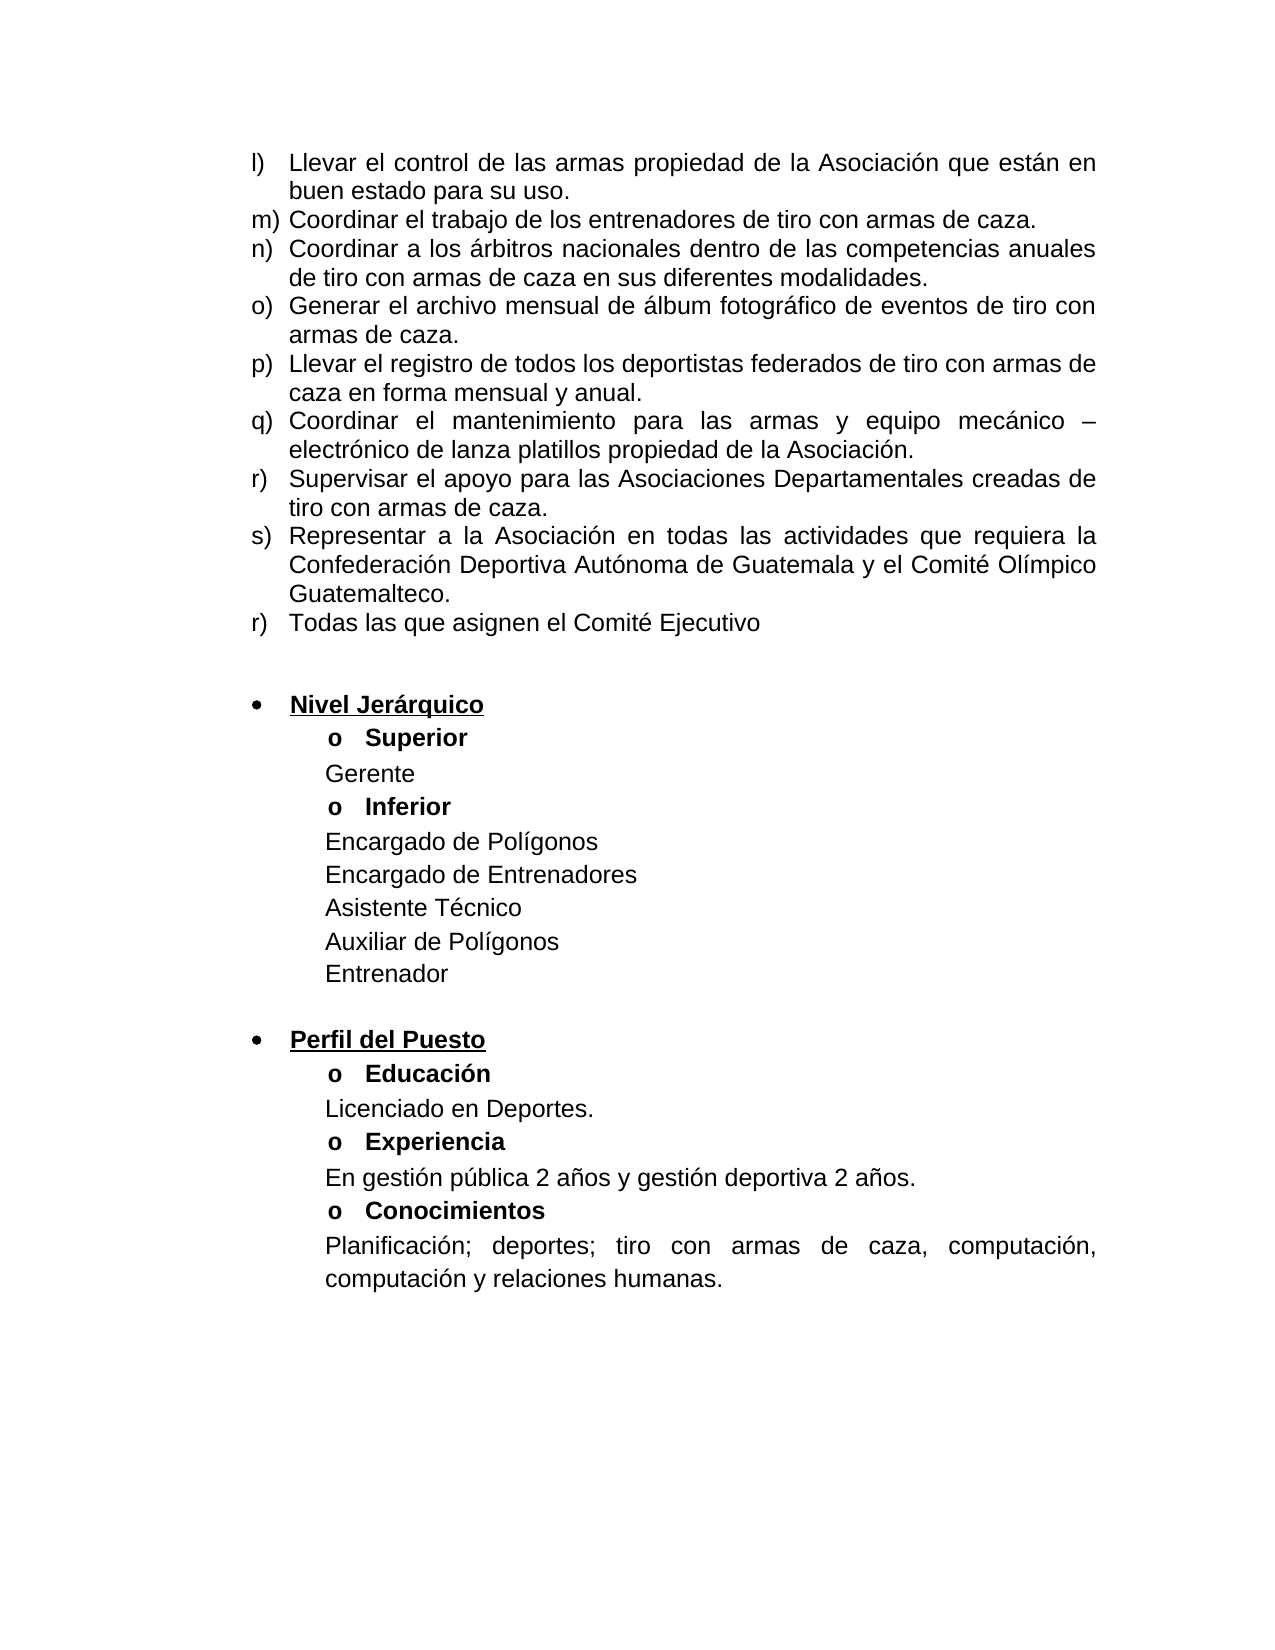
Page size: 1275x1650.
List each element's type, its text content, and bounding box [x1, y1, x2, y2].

list Encargado de Entrenadores [325, 860, 1098, 889]
list Encargado de Polígonos [325, 827, 1098, 856]
list En gestión pública 2 años y gestión deportiva 2 años. [325, 1163, 1098, 1191]
list Llevar el control de las armas propiedad de la Asociación que están en buen estado para su uso. [251, 148, 1098, 205]
list Planificación; deportes; tiro con armas de caza, computación, computación y relaciones humanas. [325, 1231, 1098, 1293]
list Educación [327, 1059, 1098, 1089]
list Auxiliar de Polígonos [325, 926, 1098, 955]
list Perfil del Puesto [252, 1026, 1098, 1054]
list Licenciado en Deportes. [325, 1094, 1098, 1123]
list Coordinar el mantenimiento para las armas y equipo mecánico – electrónico de lanza platillos propiedad de la Asociación. [251, 406, 1098, 464]
list Representar a la Asociación en todas las actividades que requiera la Confederación Deportiva Autónoma de Guatemala y el Comité Olímpico Guatemalteco. [251, 521, 1098, 608]
list Gerente [325, 759, 1098, 788]
list Asistente Técnico [325, 893, 1098, 922]
list Superior [327, 723, 1098, 754]
list Entrenador [325, 959, 1098, 988]
list Supervisar el apoyo para las Asociaciones Departamentales creadas de tiro con armas de caza. [251, 464, 1098, 521]
list Inferior [327, 792, 1098, 823]
list Experiencia [327, 1127, 1098, 1158]
list Generar el archivo mensual de álbum fotográfico de eventos de tiro con armas de caza. [251, 291, 1098, 349]
list Nivel Jerárquico [252, 690, 1098, 719]
list Coordinar el trabajo de los entrenadores de tiro con armas de caza. [251, 205, 1098, 234]
list Conocimientos [327, 1196, 1098, 1227]
list Llevar el registro de todos los deportistas federados de tiro con armas de caza en forma mensual y anual. [251, 349, 1098, 406]
list Coordinar a los árbitros nacionales dentro de las competencias anuales de tiro con armas de caza en sus diferentes modalidades. [251, 234, 1098, 291]
list Todas las que asignen el Comité Ejecutivo [251, 608, 1098, 636]
